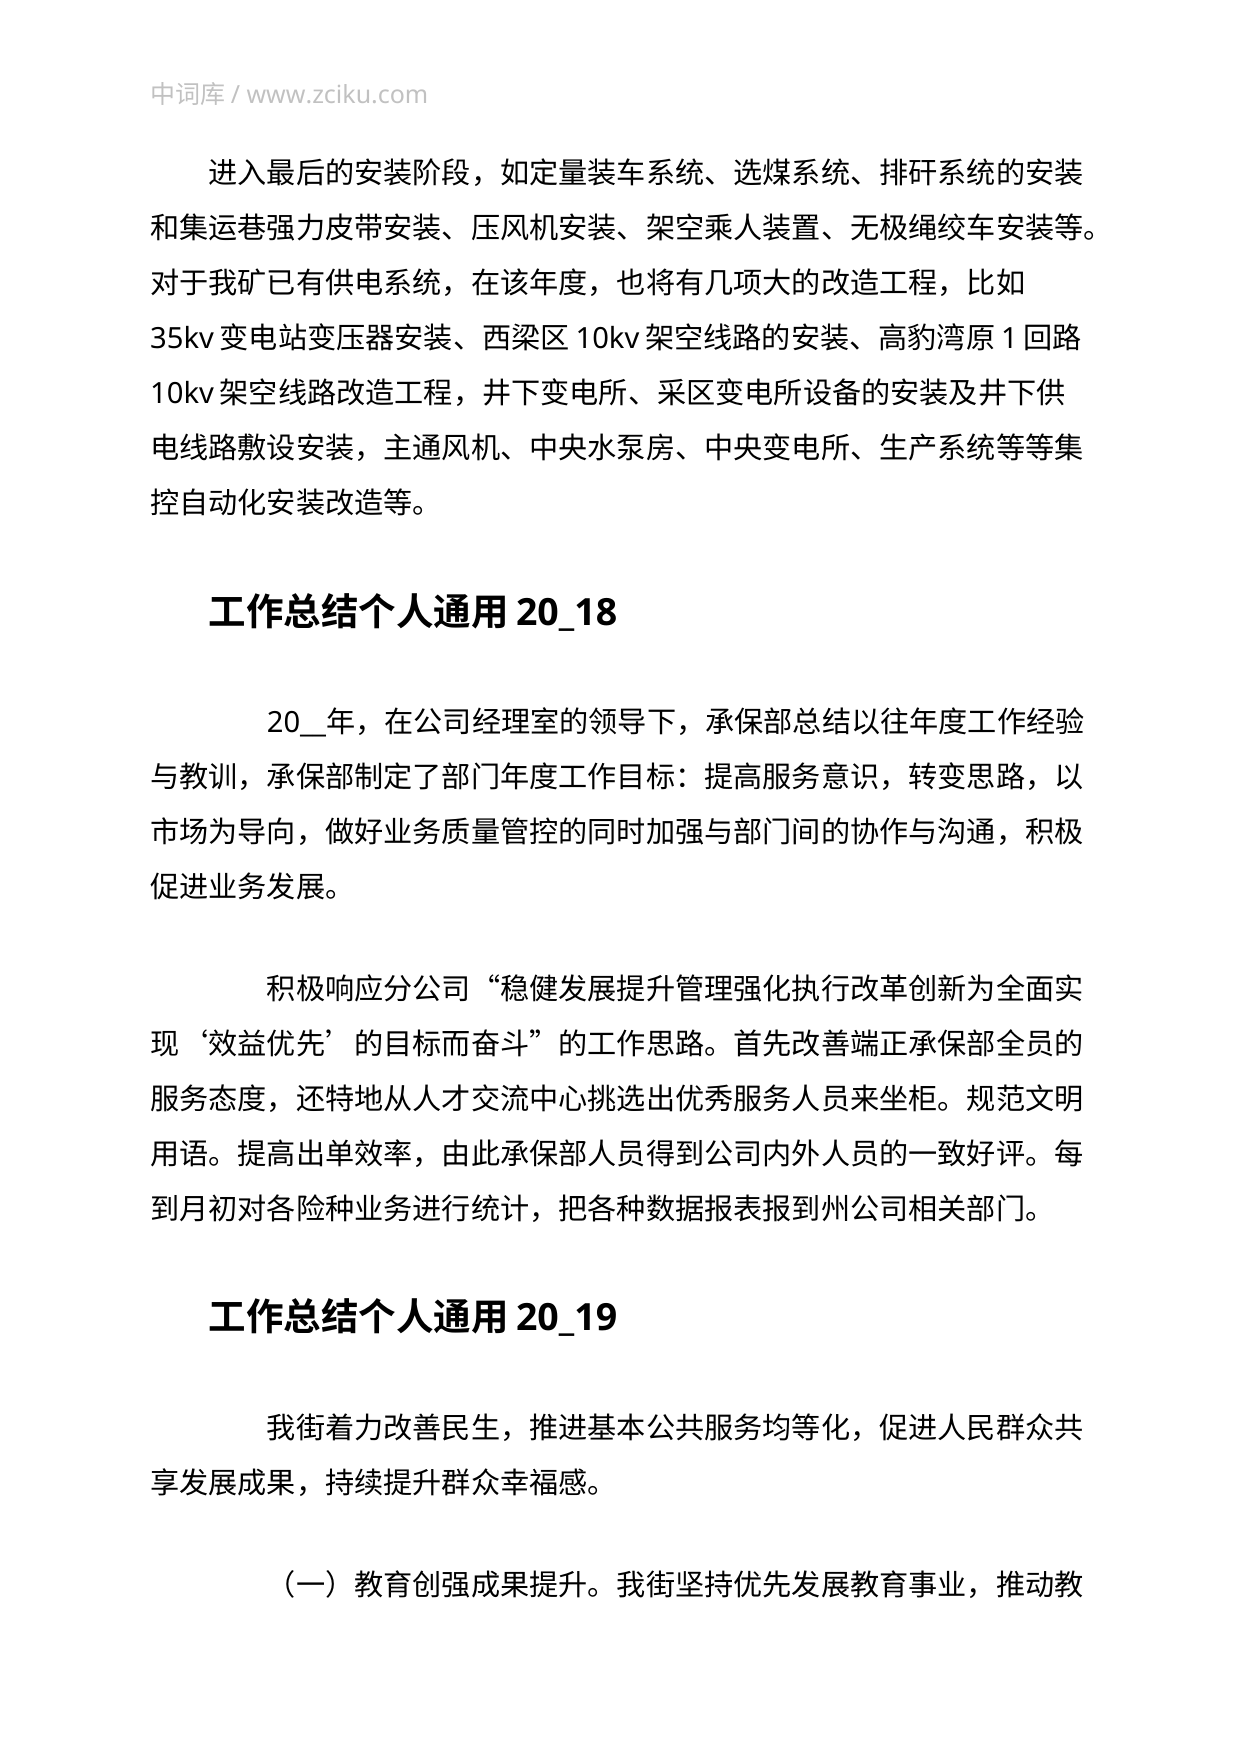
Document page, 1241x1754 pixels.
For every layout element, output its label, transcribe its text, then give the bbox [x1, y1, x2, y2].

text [150, 1561, 1090, 1604]
text 进入最后的安装阶段，如定量装车系统、选煤系统、排矸系统的安装和集运巷强力皮带安装、压风机安装、架空乘人装置、无极绳绞车安装等。对于我矿已有供电系统，在该年度，也将有几项大的改造工程，比如35kv变电站变压器安装、西梁区10kv架空线路的安装、高豹湾原1回路10kv架空线路改造工程，井下变电所、采区变电所设备的安装及井下供电线路敷设安装，主通风机、中央水泵房、中央变电所、生产系统等等集控自动化安装改造等。 [150, 150, 1090, 522]
text 我街着力改善民生，推进基本公共服务均等化，促进人民群众共享发展成果，持续提升群众幸福感。 [150, 1404, 1090, 1502]
text 工作总结个人通用20_19 [150, 1287, 1090, 1341]
text 积极响应分公司“稳健发展提升管理强化执行改革创新为全面实现‘效益优先’的目标而奋斗”的工作思路。首先改善端正承保部全员的服务态度，还特地从人才交流中心挑选出优秀服务人员来坐柜。规范文明用语。提高出单效率，由此承保部人员得到公司内外人员的一致好评。每到月初对各险种业务进行统计，把各种数据报表报到州公司相关部门。 [150, 966, 1090, 1227]
text 20__年，在公司经理室的领导下，承保部总结以往年度工作经验与教训，承保部制定了部门年度工作目标：提高服务意识，转变思路，以市场为导向，做好业务质量管控的同时加强与部门间的协作与沟通，积极促进业务发展。 [150, 699, 1090, 906]
text 工作总结个人通用20_18 [150, 581, 1090, 636]
